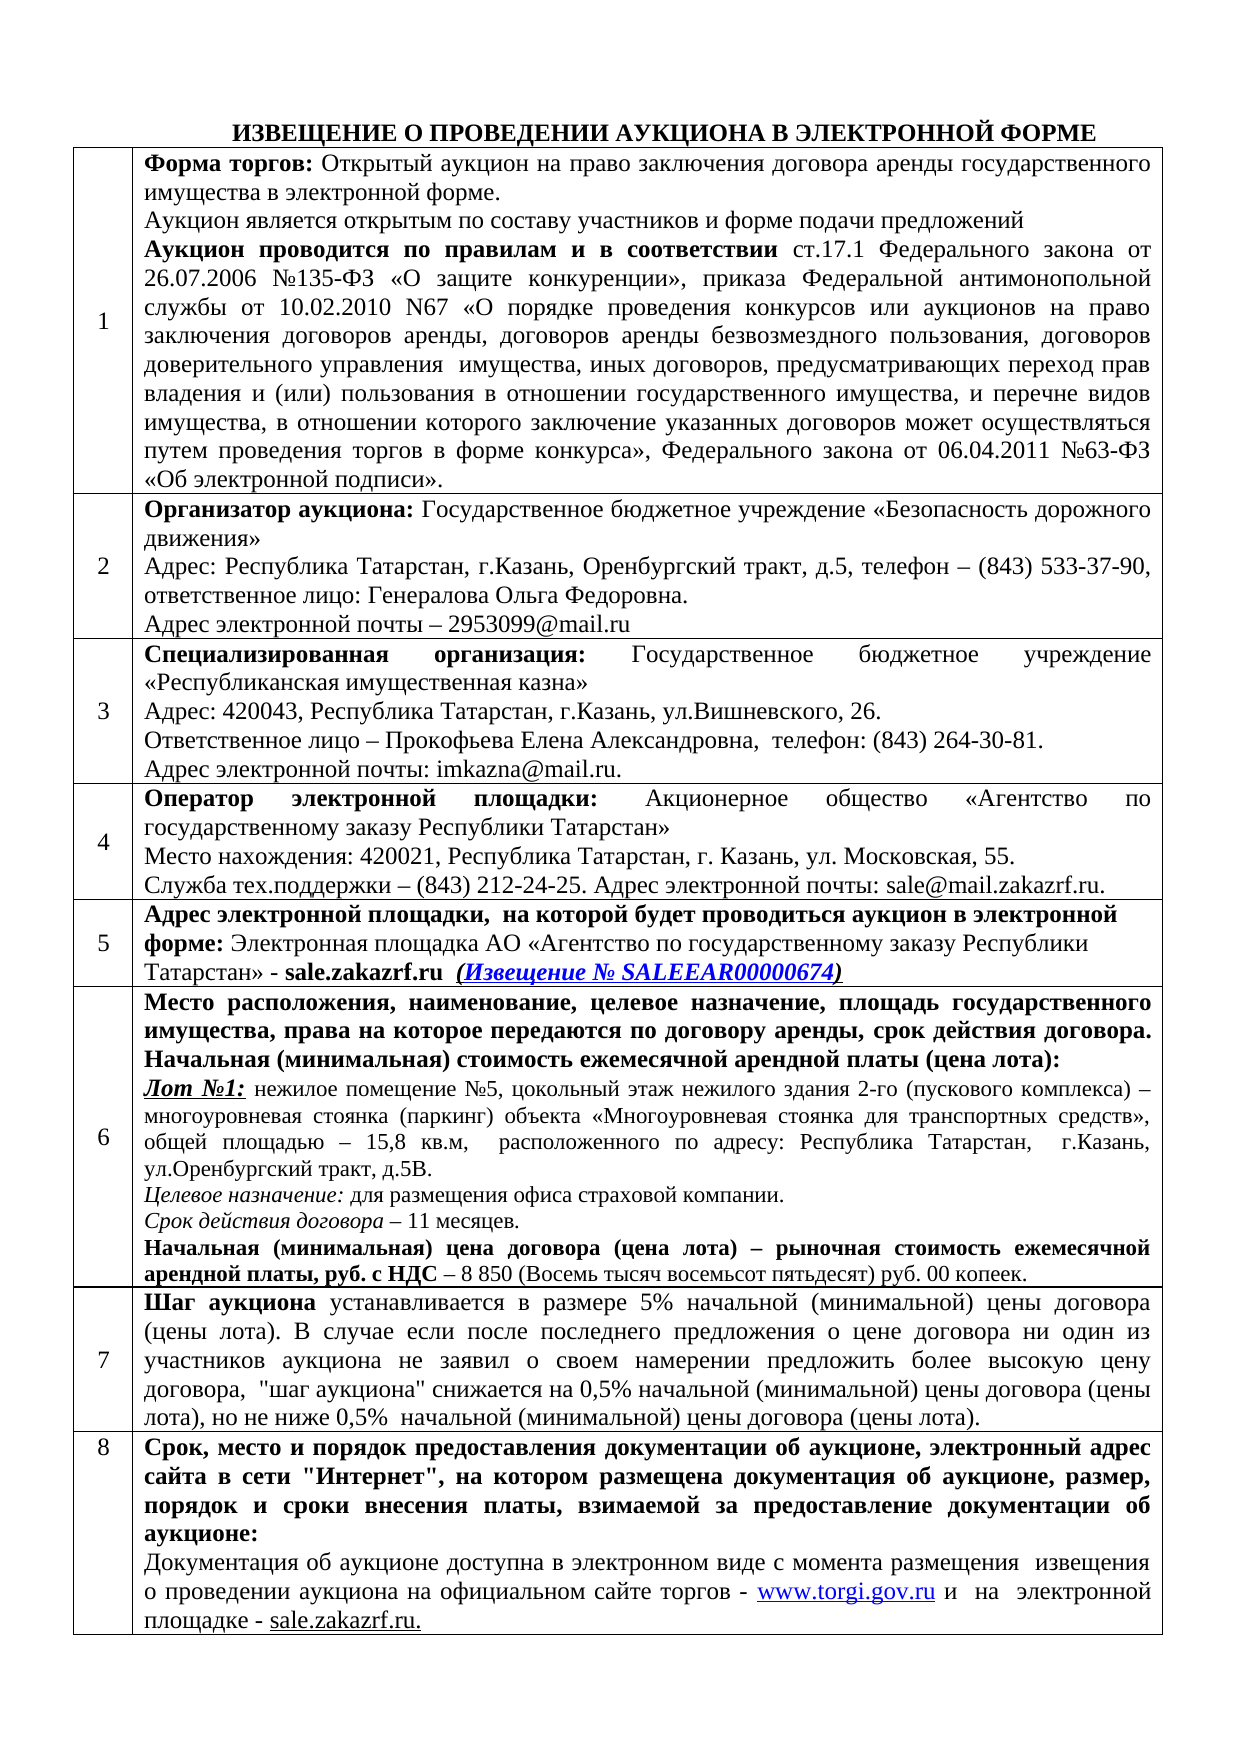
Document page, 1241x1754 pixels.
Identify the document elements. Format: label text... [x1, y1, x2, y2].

table_cell 5 [74, 900, 132, 986]
table_cell Организатор аукциона: Государственное бюджетное учреждение «Безопасность дорожного движения» Адрес: Республика Татарстан, г.Казань, Оренбургский тракт, д.5, телефон – (843) 533-37-90, ответственное лицо: Генералова Ольга Федоровна. Адрес электронной почты – 2953099@mail.ru [133, 494, 1162, 638]
table_header Форма торгов: Открытый аукцион на право заключения договора аренды государственного имущества в электронной форме. Аукцион является открытым по составу участников и форме подачи предложений Аукцион проводится по правилам и в соответствии ст.17.1 Федерального закона от 26.07.2006 №135-ФЗ «О защите конкуренции», приказа Федеральной антимонопольной службы от 10.02.2010 N67 «О порядке проведения конкурсов или аукционов на право заключения договоров аренды, договоров аренды безвозмездного пользования, договоров доверительного управления имущества, иных договоров, предусматривающих переход прав владения и (или) пользования в отношении государственного имущества, и перечне видов имущества, в отношении которого заключение указанных договоров может осуществляться путем проведения торгов в форме конкурса», Федерального закона от 06.04.2011 №63-ФЗ «Об электронной подписи». [133, 148, 1162, 493]
table_cell 3 [74, 639, 132, 782]
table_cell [133, 1432, 1162, 1633]
table_cell 2 [74, 494, 132, 638]
table_cell Оператор электронной площадки: Акционерное общество «Агентство по государственному заказу Республики Татарстан» Место нахождения: 420021, Республика Татарстан, г. Казань, ул. Московская, 55. Служба тех.поддержки – (843) 212-24-25. Адрес электронной почты: sale@mail.zakazrf.ru. [133, 784, 1162, 898]
text ИЗВЕЩЕНИЕ О ПРОВЕДЕНИИ АУКЦИОНА В ЭЛЕКТРОННОЙ ФОРМЕ [177, 118, 1152, 147]
table_cell 4 [74, 784, 132, 898]
table_cell Адрес электронной площадки, на которой будет проводиться аукцион в электронной форме: Электронная площадка АО «Агентство по государственному заказу Республики Татарстан» - sale.zakazrf.ru (Извещение № SALEEAR00000674) [133, 900, 1162, 986]
table_cell 7 [74, 1288, 132, 1431]
table_cell Шаг аукциона устанавливается в размере 5% начальной (минимальной) цены договора (цены лота). В случае если после последнего предложения о цене договора ни один из участников аукциона не заявил о своем намерении предложить более высокую цену договора, "шаг аукциона" снижается на 0,5% начальной (минимальной) цены договора (цены лота), но не ниже 0,5% начальной (минимальной) цены договора (цены лота). [133, 1288, 1162, 1431]
table_cell 6 [74, 987, 132, 1286]
table_cell Специализированная организация: Государственное бюджетное учреждение «Республиканская имущественная казна» Адрес: 420043, Республика Татарстан, г.Казань, ул.Вишневского, 26. Ответственное лицо – Прокофьева Елена Александровна, телефон: (843) 264-30-81. Адрес электронной почты: imkazna@mail.ru. [133, 639, 1162, 782]
table_cell Место расположения, наименование, целевое назначение, площадь государственного имущества, права на которое передаются по договору аренды, срок действия договора. Начальная (минимальная) стоимость ежемесячной арендной платы (цена лота): Лот №1: нежилое помещение №5, цокольный этаж нежилого здания 2-го (пускового комплекса) – многоуровневая стоянка (паркинг) объекта «Многоуровневая стоянка для транспортных средств», общей площадью – 15,8 кв.м, расположенного по адресу: Республика Татарстан, г.Казань, ул.Оренбургский тракт, д.5В. Целевое назначение: для размещения офиса страховой компании. Срок действия договора – 11 месяцев. Начальная (минимальная) цена договора (цена лота) – рыночная стоимость ежемесячной арендной платы, руб. с НДС – 8 850 (Восемь тысяч восемьсот пятьдесят) руб. 00 копеек. [133, 987, 1162, 1286]
table_header 1 [74, 148, 132, 493]
table_cell 8 [74, 1432, 132, 1633]
